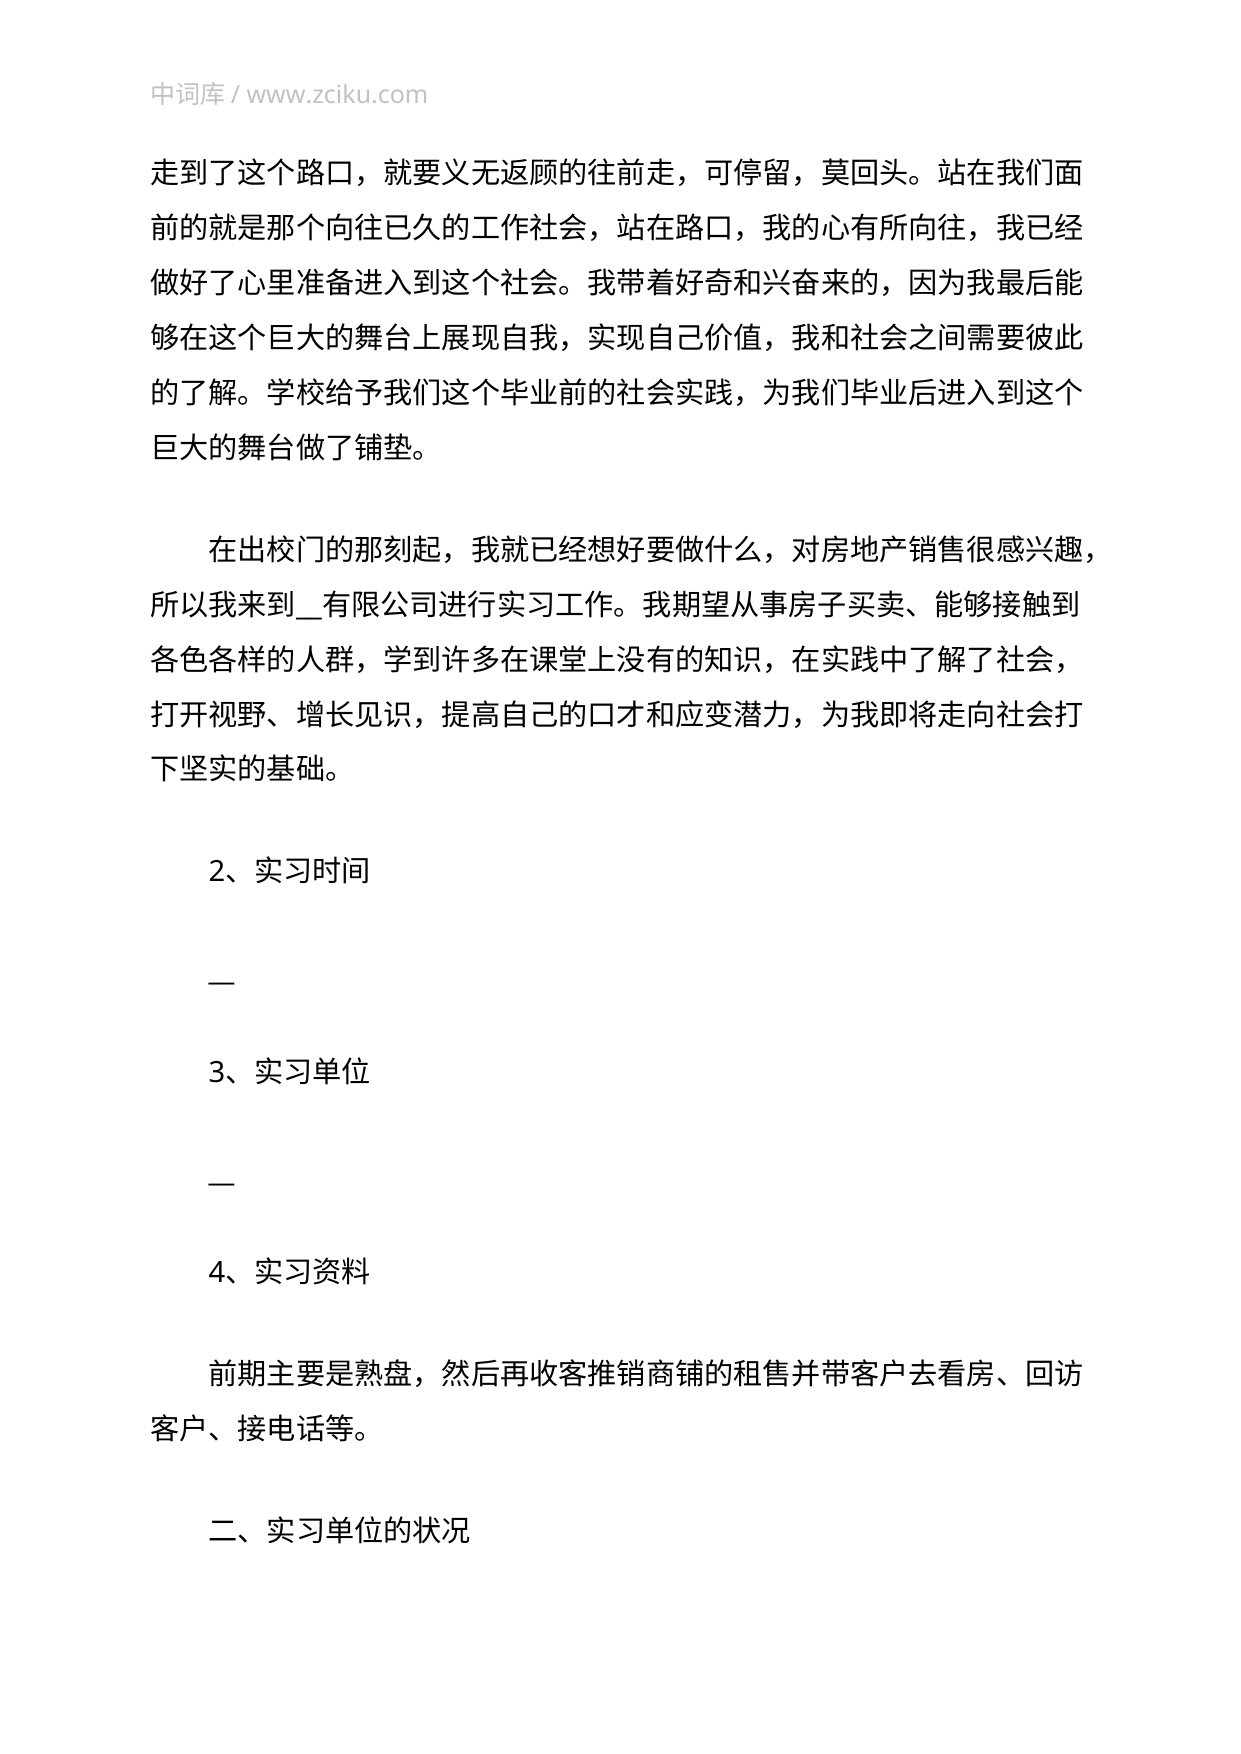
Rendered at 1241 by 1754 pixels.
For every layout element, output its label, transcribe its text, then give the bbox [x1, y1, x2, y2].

text __ [150, 1150, 1090, 1190]
text 在出校门的那刻起，我就已经想好要做什么，对房地产销售很感兴趣，所以我来到__有限公司进行实习工作。我期望从事房子买卖、能够接触到各色各样的人群，学到许多在课堂上没有的知识，在实践中了解了社会，打开视野、增长见识，提高自己的口才和应变潜力，为我即将走向社会打下坚实的基础。 [150, 526, 1090, 788]
text 2、实习时间 [150, 848, 1090, 890]
text 3、实习单位 [150, 1048, 1090, 1091]
text 4、实习资料 [150, 1248, 1090, 1291]
text 前期主要是熟盘，然后再收客推销商铺的租售并带客户去看房、回访客户、接电话等。 [150, 1351, 1090, 1448]
text 二、实习单位的状况 [150, 1507, 1090, 1549]
text __ [150, 950, 1090, 989]
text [150, 150, 1090, 467]
